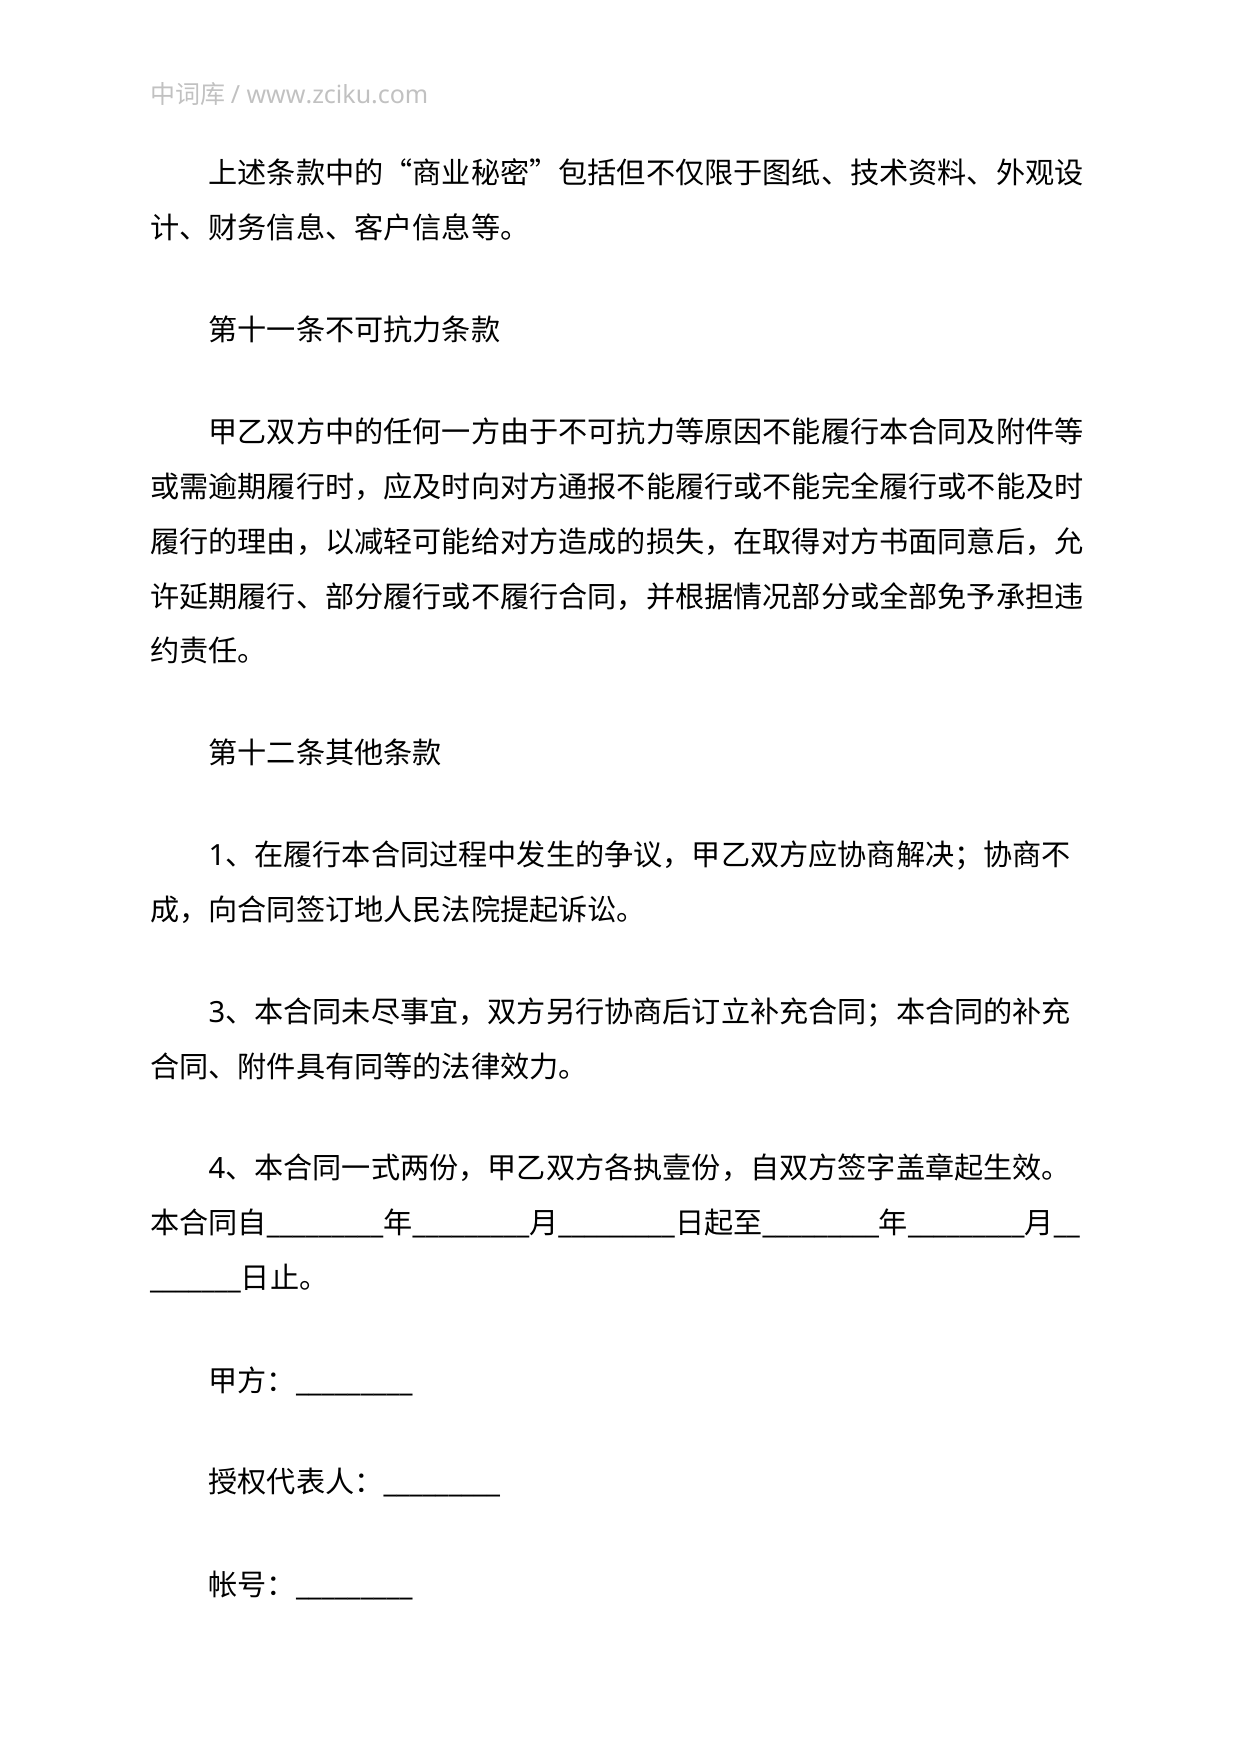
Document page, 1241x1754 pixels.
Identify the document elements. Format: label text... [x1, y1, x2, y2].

text 第十二条其他条款 [150, 730, 1090, 772]
text 授权代表人：_________ [150, 1459, 1090, 1501]
text 第十一条不可抗力条款 [150, 307, 1090, 349]
text 帐号：_________ [150, 1561, 1090, 1603]
text 甲乙双方中的任何一方由于不可抗力等原因不能履行本合同及附件等或需逾期履行时，应及时向对方通报不能履行或不能完全履行或不能及时履行的理由，以减轻可能给对方造成的损失，在取得对方书面同意后，允许延期履行、部分履行或不履行合同，并根据情况部分或全部免予承担违约责任。 [150, 408, 1090, 670]
text 1、在履行本合同过程中发生的争议，甲乙双方应协商解决；协商不成，向合同签订地人民法院提起诉讼。 [150, 832, 1090, 929]
text 4、本合同一式两份，甲乙双方各执壹份，自双方签字盖章起生效。本合同自_________年_________月_________日起至_________年_________月_________日止。 [150, 1145, 1090, 1297]
text 甲方：_________ [150, 1357, 1090, 1399]
text 上述条款中的“商业秘密”包括但不仅限于图纸、技术资料、外观设计、财务信息、客户信息等。 [150, 150, 1090, 247]
text 3、本合同未尽事宜，双方另行协商后订立补充合同；本合同的补充合同、附件具有同等的法律效力。 [150, 988, 1090, 1086]
